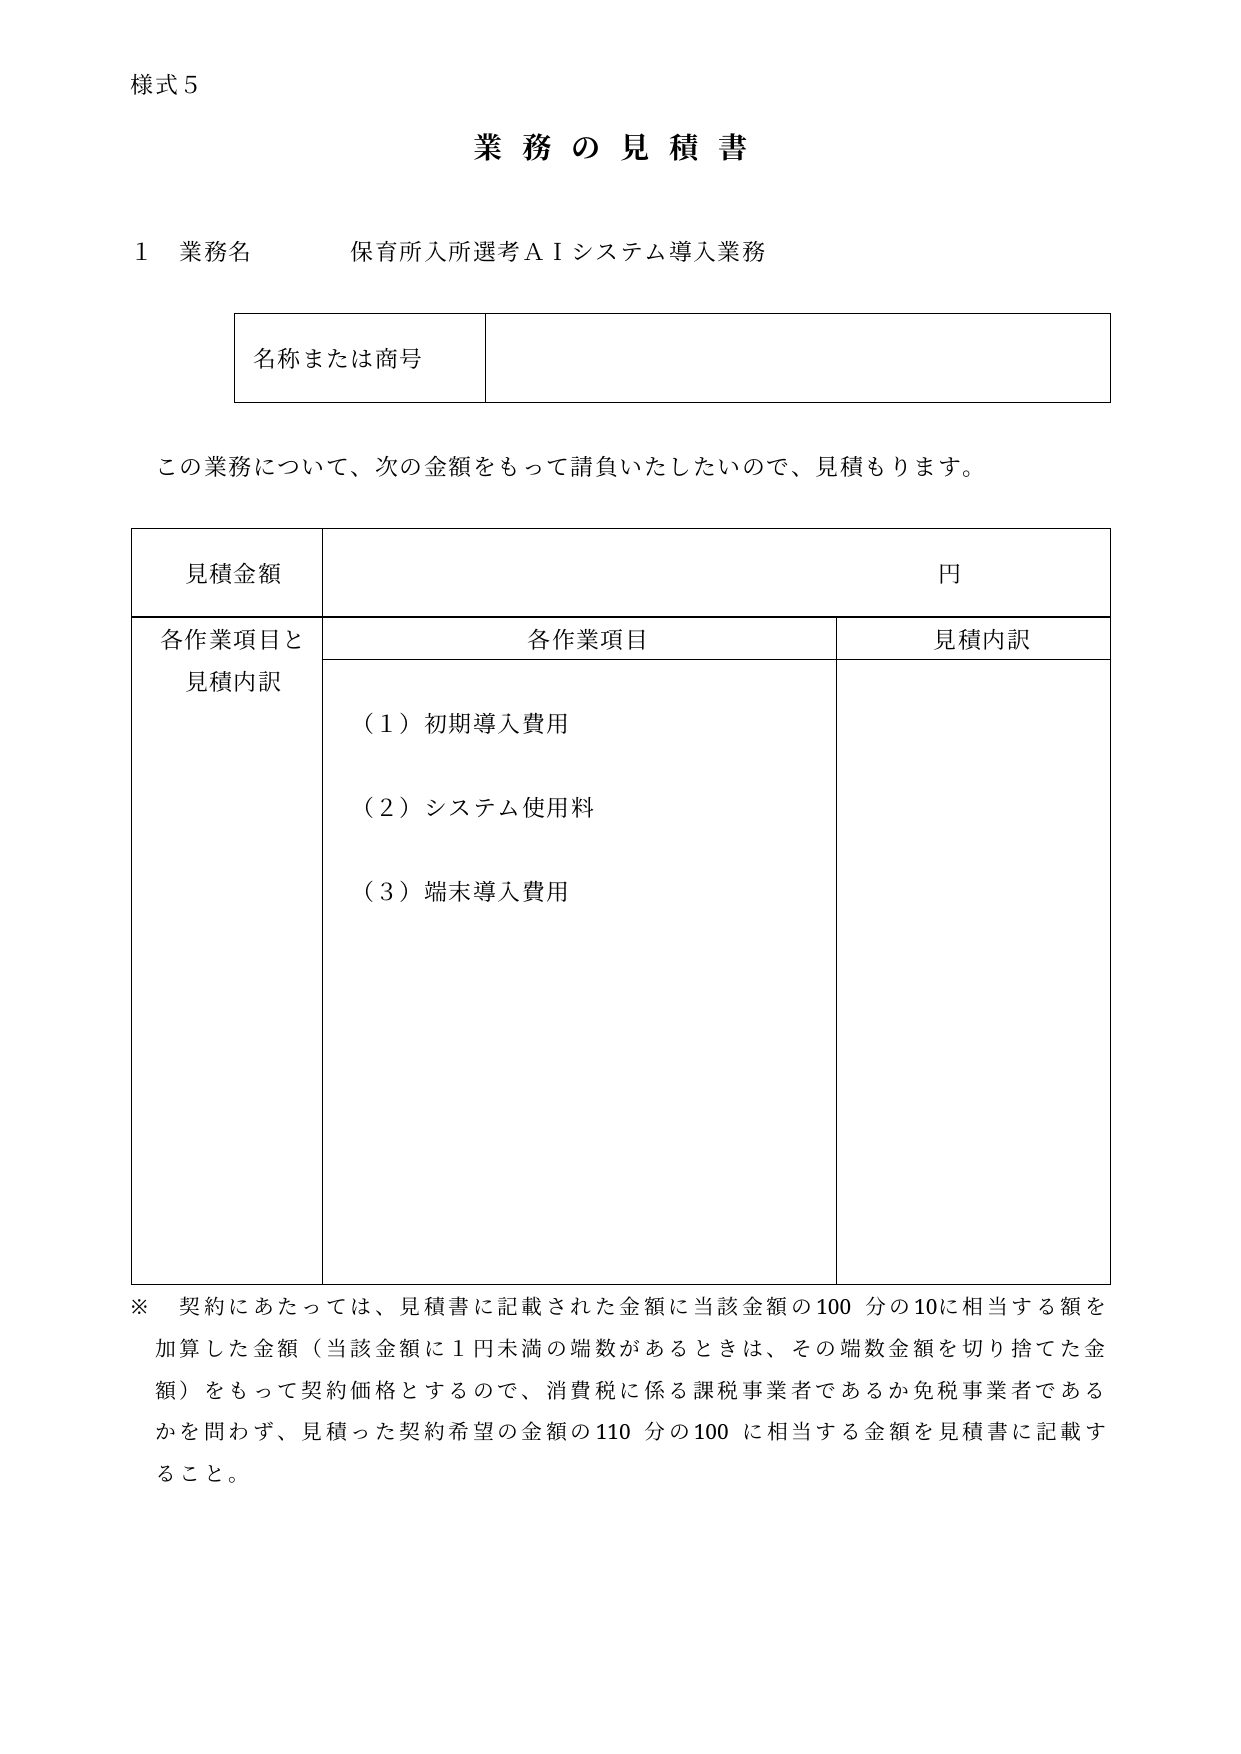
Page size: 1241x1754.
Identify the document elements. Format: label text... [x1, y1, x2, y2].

table_cell 各作業項目 [323, 618, 836, 659]
text １ 業務名 保育所入所選考ＡＩシステム導入業務 [131, 229, 1110, 271]
text ※ 契約にあたっては、見積書に記載された金額に当該金額の100分の10に相当する額を加算した金額（当該金額に１円未満の端数があるときは、その端数金額を切り捨てた金額）をもって契約価格とするので、消費税に係る課税事業者であるか免税事業者であるかを問わず、見積った契約希望の金額の110分の100に相当する金額を見積書に記載すること。 [131, 1285, 1110, 1493]
table_cell 見積内訳 [837, 618, 1110, 659]
table_header 円 [323, 529, 1110, 616]
text 様式５ [131, 62, 1110, 104]
table_cell （１）初期導入費用 （２）システム使用料 （３）端末導入費用 [323, 660, 836, 1284]
text 業務の見積書 [131, 104, 1110, 188]
table_cell [837, 660, 1110, 1284]
table_header [486, 314, 1110, 402]
table_header 見積金額 [132, 529, 322, 616]
table_header 名称または商号 [235, 314, 485, 402]
table_cell 各作業項目と 見積内訳 [132, 618, 322, 1284]
text この業務について、次の金額をもって請負いたしたいので、見積もります。 [131, 444, 1110, 486]
